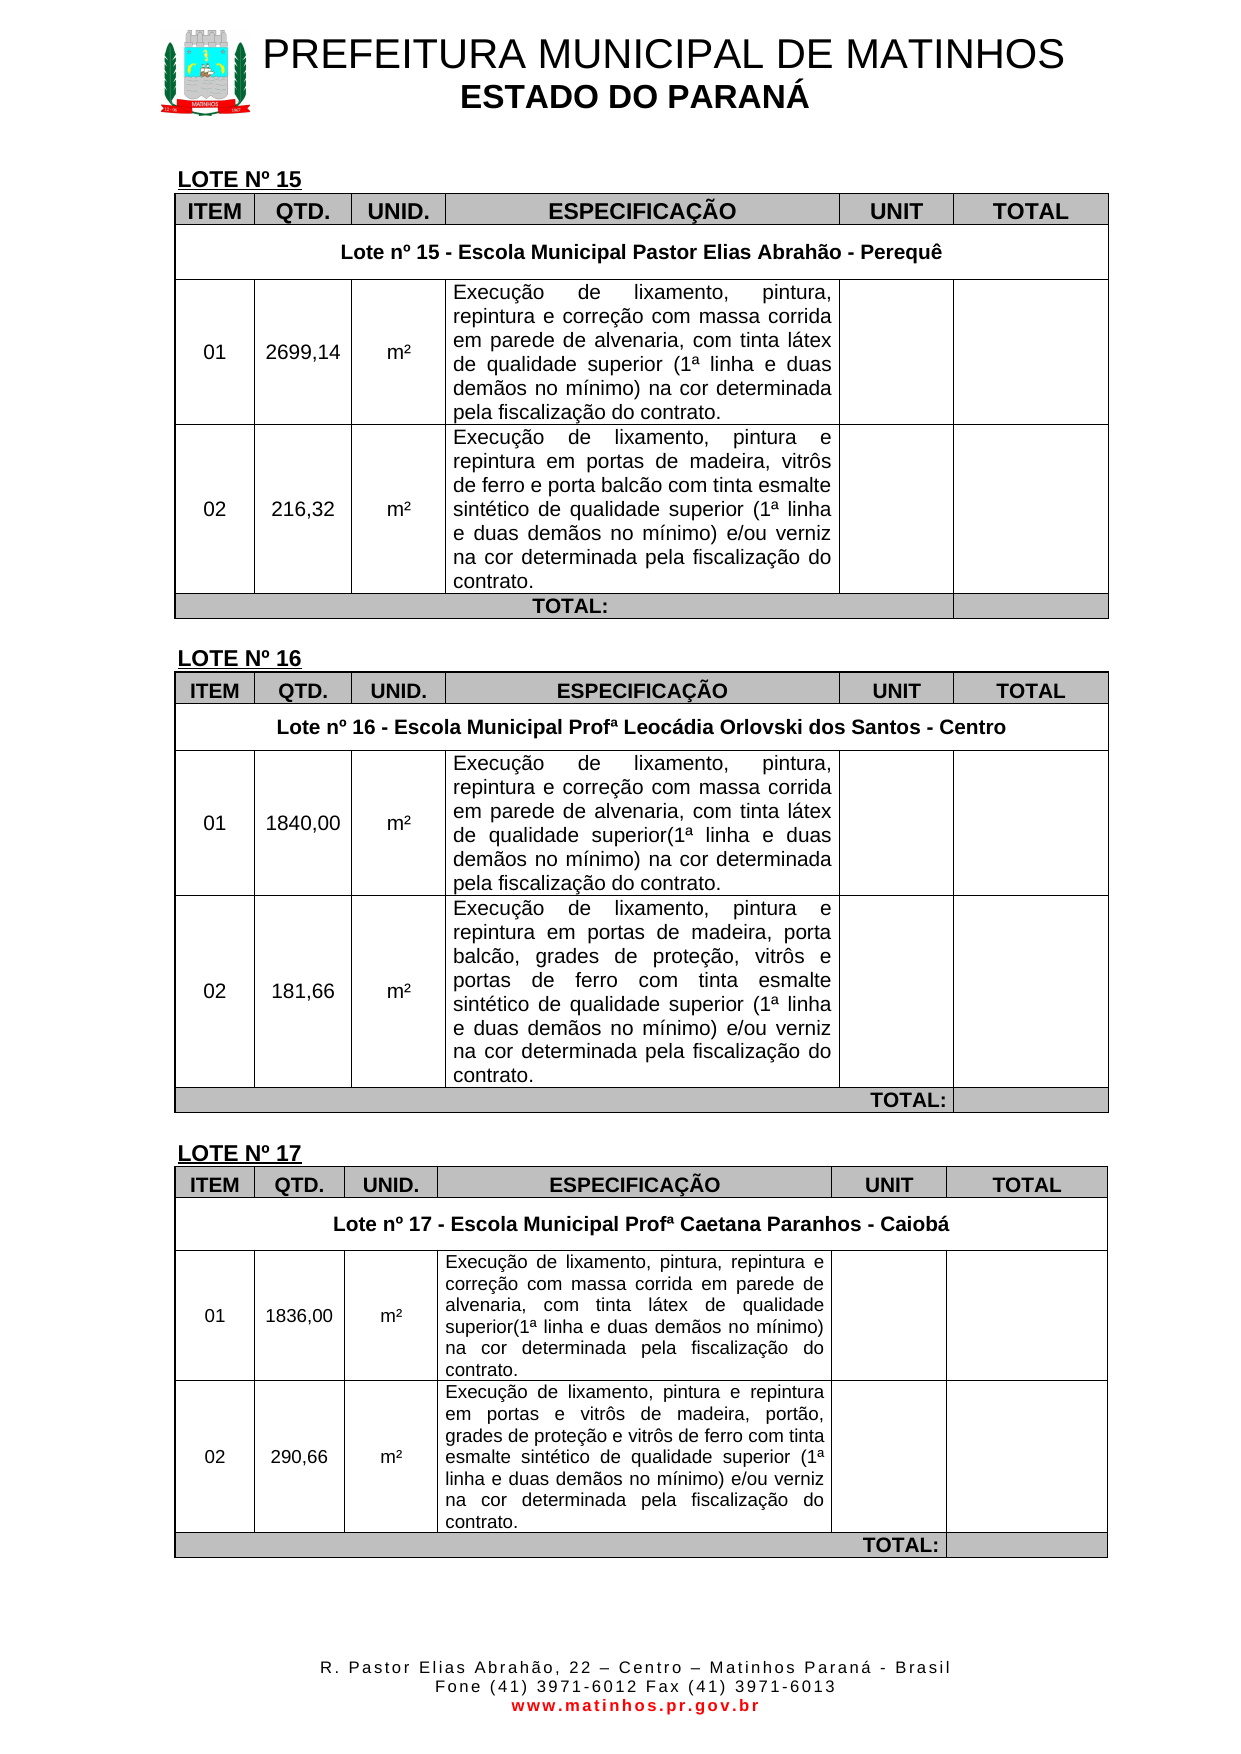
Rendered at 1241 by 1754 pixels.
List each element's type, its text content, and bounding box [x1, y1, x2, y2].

table_header ESPECIFICAÇÃO [446, 194, 839, 224]
table_header UNID. [352, 194, 445, 224]
table_cell TOTAL: [176, 1533, 946, 1557]
table_cell 01 [176, 1251, 254, 1380]
table_header UNIT [832, 1167, 946, 1197]
table_cell Execução de lixamento, pintura e repintura em portas e vitrôs de madeira, portão, grades de proteção e vitrôs de ferro com tinta esmalte sintético de qualidade superior (1ª linha e duas demãos no mínimo) e/ou verniz na cor determinada pela fiscalização do contrato. [438, 1381, 831, 1532]
text LOTE Nº 16 [177, 645, 1093, 671]
table_cell 01 [176, 280, 254, 424]
table_header TOTAL [954, 673, 1108, 703]
table_header UNIT [840, 673, 953, 703]
picture [160, 30, 251, 116]
table_cell 02 [176, 1381, 254, 1532]
table_cell Execução de lixamento, pintura e repintura em portas de madeira, porta balcão, grades de proteção, vitrôs e portas de ferro com tinta esmalte sintético de qualidade superior (1ª linha e duas demãos no mínimo) e/ou verniz na cor determinada pela fiscalização do contrato. [446, 896, 839, 1087]
table_cell Lote nº 15 - Escola Municipal Pastor Elias Abrahão - Perequê [176, 225, 1108, 279]
table_cell [947, 1533, 1107, 1557]
table_cell 1840,00 [255, 751, 351, 894]
table_cell [954, 594, 1108, 618]
table_cell Lote nº 16 - Escola Municipal Profª Leocádia Orlovski dos Santos - Centro [176, 704, 1108, 750]
table_cell Execução de lixamento, pintura e repintura em portas de madeira, vitrôs de ferro e porta balcão com tinta esmalte sintético de qualidade superior (1ª linha e duas demãos no mínimo) e/ou verniz na cor determinada pela fiscalização do contrato. [446, 425, 839, 593]
table_header ITEM [176, 1167, 254, 1197]
table_cell 290,66 [255, 1381, 344, 1532]
table_header QTD. [255, 194, 351, 224]
table_cell [832, 1251, 946, 1380]
table_cell [840, 896, 953, 1087]
table_header ESPECIFICAÇÃO [438, 1167, 831, 1197]
table_cell m² [352, 280, 445, 424]
table_cell [954, 751, 1108, 894]
table_header ESPECIFICAÇÃO [446, 673, 839, 703]
table_cell m² [352, 751, 445, 894]
table_cell Lote nº 17 - Escola Municipal Profª Caetana Paranhos - Caiobá [176, 1198, 1107, 1250]
table_cell [954, 896, 1108, 1087]
table_cell 02 [176, 425, 254, 593]
text LOTE Nº 17 [177, 1139, 1093, 1166]
table_cell 02 [176, 896, 254, 1087]
table_header TOTAL [954, 194, 1108, 224]
table_cell 2699,14 [255, 280, 351, 424]
table_cell 01 [176, 751, 254, 894]
table_cell m² [352, 896, 445, 1087]
table_cell [840, 280, 953, 424]
table_cell 216,32 [255, 425, 351, 593]
table_header ITEM [176, 673, 254, 703]
table_cell [954, 425, 1108, 593]
table_header ITEM [176, 194, 254, 224]
table_cell m² [352, 425, 445, 593]
table_cell TOTAL: [176, 594, 953, 618]
text LOTE Nº 15 [177, 166, 1093, 193]
table_header UNIT [840, 194, 953, 224]
table_header QTD. [255, 673, 351, 703]
table_cell [832, 1381, 946, 1532]
table_cell m² [345, 1381, 437, 1532]
table_header QTD. [255, 1167, 344, 1197]
table_cell m² [345, 1251, 437, 1380]
table_cell [840, 425, 953, 593]
table_cell [840, 751, 953, 894]
table_header UNID. [345, 1167, 437, 1197]
table_header UNID. [352, 673, 445, 703]
table_header TOTAL [947, 1167, 1107, 1197]
table_cell 1836,00 [255, 1251, 344, 1380]
table_cell [954, 280, 1108, 424]
table_cell 181,66 [255, 896, 351, 1087]
table_cell [947, 1381, 1107, 1532]
table_cell [954, 1088, 1108, 1112]
table_cell [947, 1251, 1107, 1380]
table_cell TOTAL: [176, 1088, 953, 1112]
